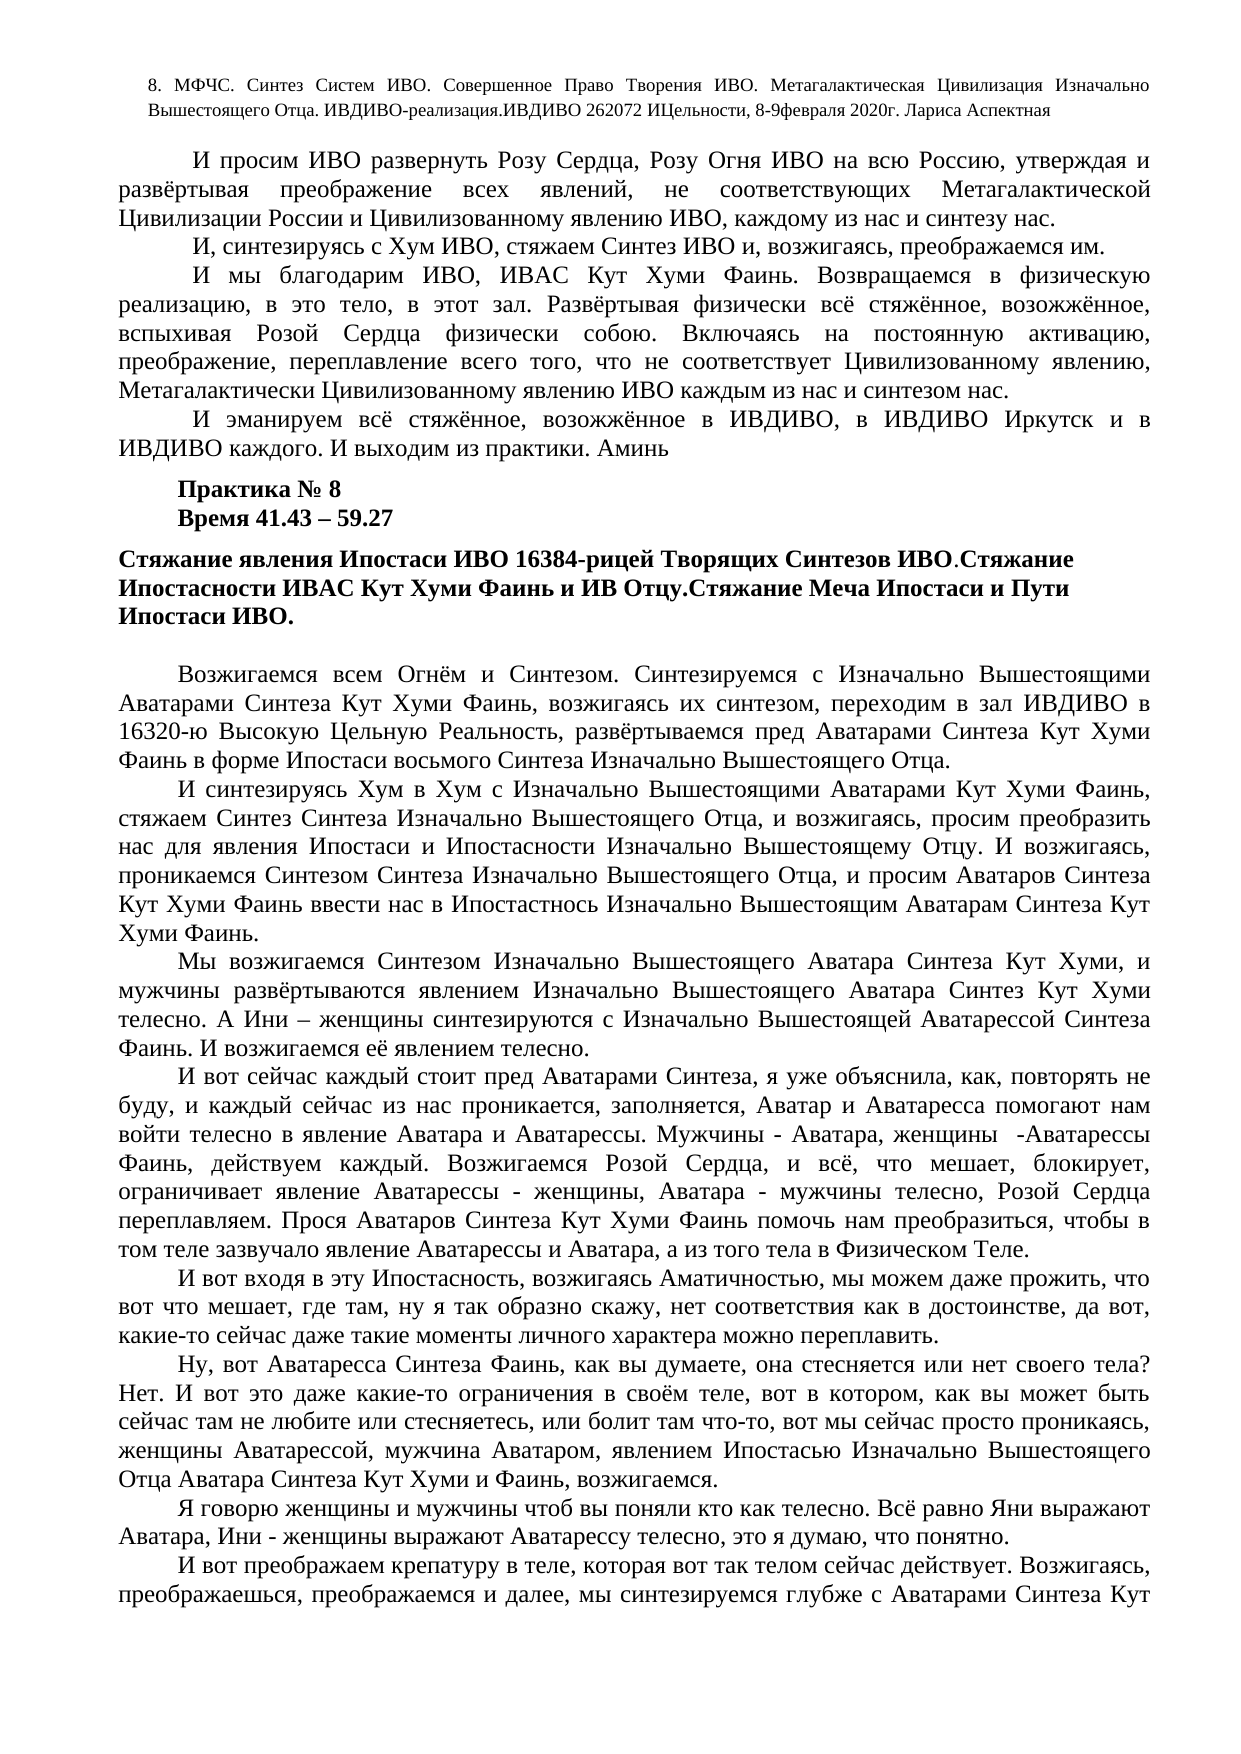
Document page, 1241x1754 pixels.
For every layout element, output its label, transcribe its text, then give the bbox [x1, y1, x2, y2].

text И просим ИВО развернуть Розу Сердца, Розу Огня ИВО на всю Россию, утверждая и развёртывая преображение всех явлений, не соответствующих Метагалактической Цивилизации России и Цивилизованному явлению ИВО, каждому из нас и синтезу нас. [118, 145, 1152, 231]
text И эманируем всё стяжённое, возожжённое в ИВДИВО, в ИВДИВО Иркутск и в ИВДИВО каждого. И выходим из практики. Аминь [118, 404, 1152, 461]
text Время 41.43 – 59.27 [118, 503, 1152, 531]
text Я говорю женщины и мужчины чтоб вы поняли кто как телесно. Всё равно Яни выражают Аватара, Ини - женщины выражают Аватарессу телесно, это я думаю, что понятно. [118, 1493, 1152, 1550]
text Стяжание явления Ипостаси ИВО 16384-рицей Творящих Синтезов ИВО.Стяжание Ипостасности ИВАС Кут Хуми Фаинь и ИВ Отцу.Стяжание Меча Ипостаси и Пути Ипостаси ИВО. [118, 544, 1152, 630]
text И, синтезируясь с Хум ИВО, стяжаем Синтез ИВО и, возжигаясь, преображаемся им. [118, 231, 1152, 260]
text И синтезируясь Хум в Хум с Изначально Вышестоящими Аватарами Кут Хуми Фаинь, стяжаем Синтез Синтеза Изначально Вышестоящего Отца, и возжигаясь, просим преобразить нас для явления Ипостаси и Ипостасности Изначально Вышестоящему Отцу. И возжигаясь, проникаемся Синтезом Синтеза Изначально Вышестоящего Отца, и просим Аватаров Синтеза Кут Хуми Фаинь ввести нас в Ипостастнось Изначально Вышестоящим Аватарам Синтеза Кут Хуми Фаинь. [118, 774, 1152, 946]
text И вот сейчас каждый стоит пред Аватарами Синтеза, я уже объяснила, как, повторять не буду, и каждый сейчас из нас проникается, заполняется, Аватар и Аватаресса помогают нам войти телесно в явление Аватара и Аватарессы. Мужчины - Аватара, женщины -Аватарессы Фаинь, действуем каждый. Возжигаемся Розой Сердца, и всё, что мешает, блокирует, ограничивает явление Аватарессы - женщины, Аватара - мужчины телесно, Розой Сердца переплавляем. Прося Аватаров Синтеза Кут Хуми Фаинь помочь нам преобразиться, чтобы в том теле зазвучало явление Аватарессы и Аватара, а из того тела в Физическом Теле. [118, 1061, 1152, 1263]
text Возжигаемся всем Огнём и Синтезом. Синтезируемся с Изначально Вышестоящими Аватарами Синтеза Кут Хуми Фаинь, возжигаясь их синтезом, переходим в зал ИВДИВО в 16320-ю Высокую Цельную Реальность, развёртываемся пред Аватарами Синтеза Кут Хуми Фаинь в форме Ипостаси восьмого Синтеза Изначально Вышестоящего Отца. [118, 659, 1152, 774]
text И вот входя в эту Ипостасность, возжигаясь Аматичностью, мы можем даже прожить, что вот что мешает, где там, ну я так образно скажу, нет соответствия как в достоинстве, да вот, какие-то сейчас даже такие моменты личного характера можно переплавить. [118, 1263, 1152, 1349]
text И мы благодарим ИВО, ИВАС Кут Хуми Фаинь. Возвращаемся в физическую реализацию, в это тело, в этот зал. Развёртывая физически всё стяжённое, возожжённое, вспыхивая Розой Сердца физически собою. Включаясь на постоянную активацию, преображение, переплавление всего того, что не соответствует Цивилизованному явлению, Метагалактически Цивилизованному явлению ИВО каждым из нас и синтезом нас. [118, 260, 1152, 404]
text Практика № 8 [118, 474, 1152, 503]
text Мы возжигаемся Синтезом Изначально Вышестоящего Аватара Синтеза Кут Хуми, и мужчины развёртываются явлением Изначально Вышестоящего Аватара Синтез Кут Хуми телесно. А Ини – женщины синтезируются с Изначально Вышестоящей Аватарессой Синтеза Фаинь. И возжигаемся её явлением телесно. [118, 946, 1152, 1061]
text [118, 1550, 1152, 1608]
text Ну, вот Аватаресса Синтеза Фаинь, как вы думаете, она стесняется или нет своего тела? Нет. И вот это даже какие-то ограничения в своём теле, вот в котором, как вы может быть сейчас там не любите или стесняетесь, или болит там что-то, вот мы сейчас просто проникаясь, женщины Аватарессой, мужчина Аватаром, явлением Ипостасью Изначально Вышестоящего Отца Аватара Синтеза Кут Хуми и Фаинь, возжигаемся. [118, 1349, 1152, 1493]
